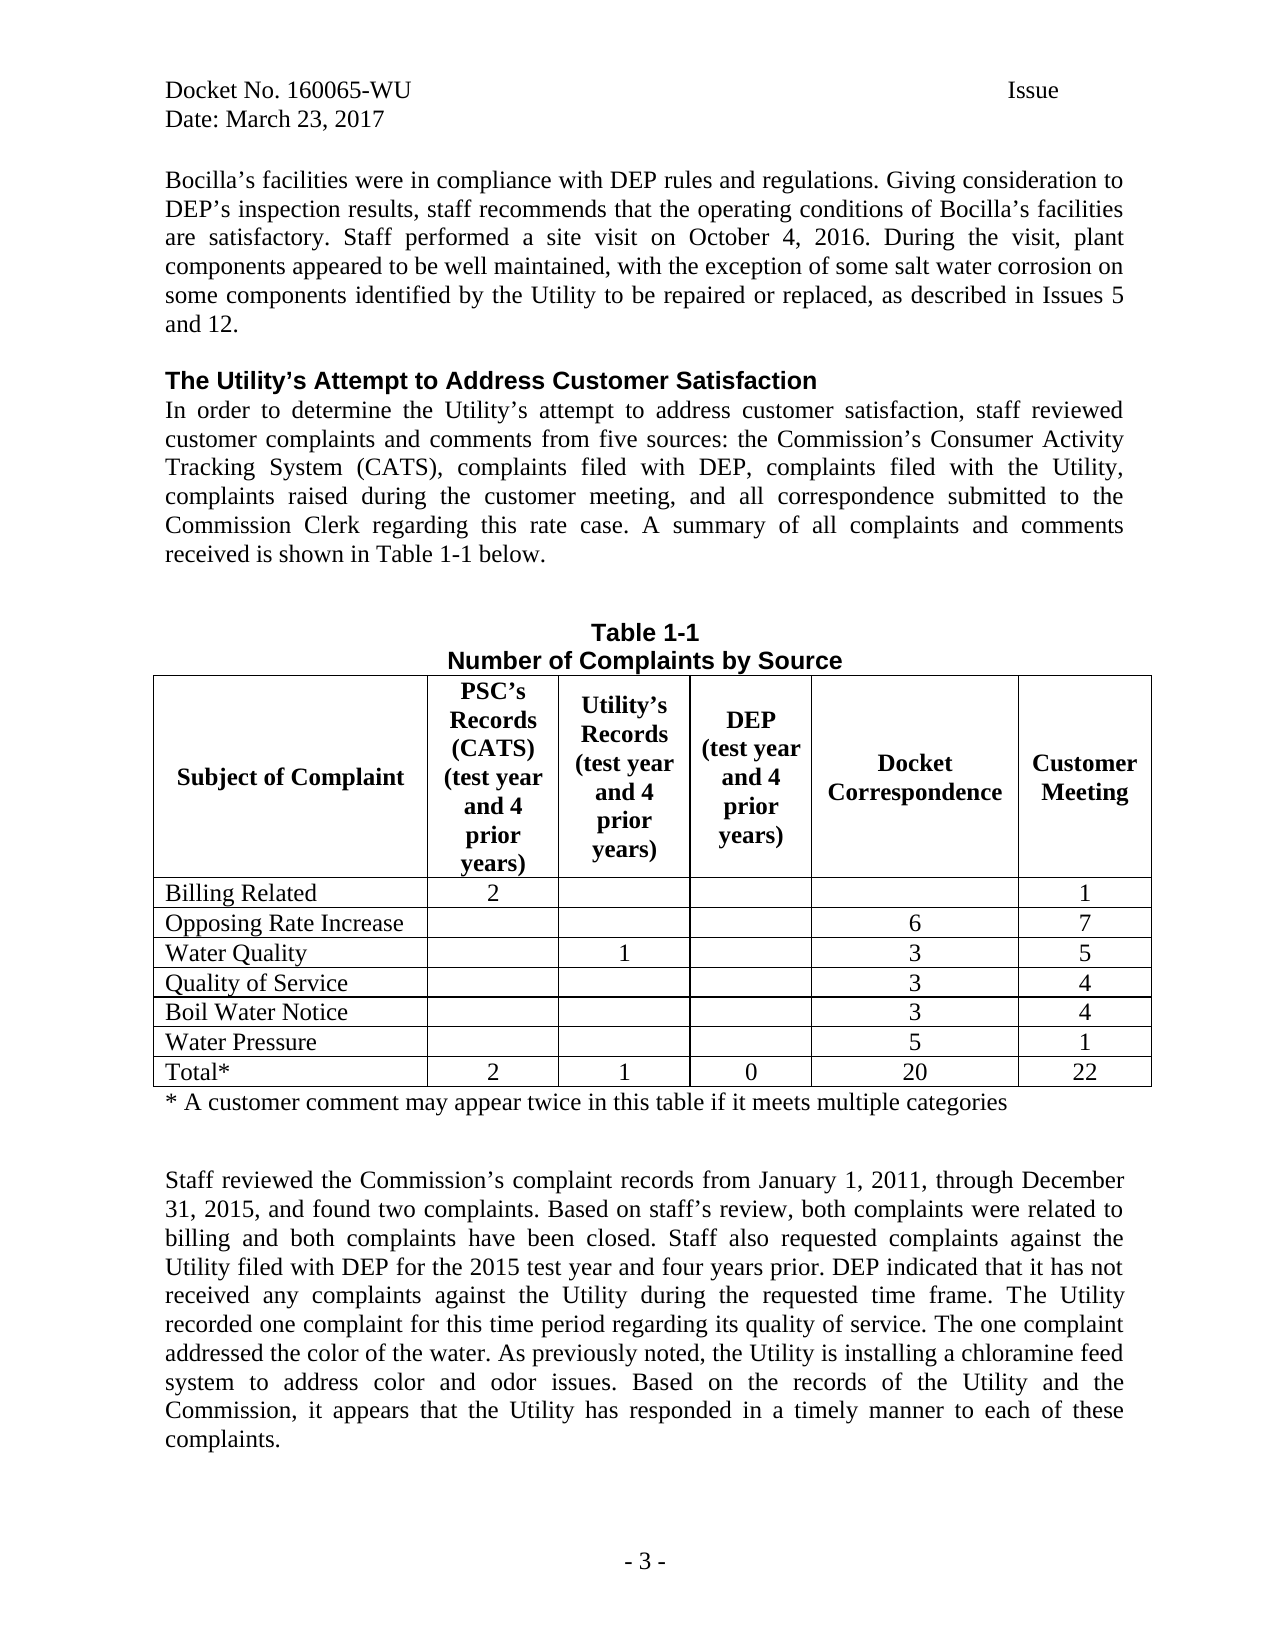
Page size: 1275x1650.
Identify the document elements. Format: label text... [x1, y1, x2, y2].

table_header Utility’s Records (test year and 4 prior years) [559, 676, 689, 877]
table_cell 0 [691, 1057, 811, 1086]
table_cell [559, 908, 689, 937]
table_cell Opposing Rate Increase [154, 908, 427, 937]
table_cell 4 [1019, 998, 1151, 1026]
table_cell 22 [1019, 1057, 1151, 1086]
table_cell 20 [812, 1057, 1018, 1086]
table_cell 1 [1019, 1027, 1151, 1056]
table_cell [428, 938, 558, 967]
table_cell [428, 1027, 558, 1056]
table_cell [691, 1027, 811, 1056]
table_cell [812, 878, 1018, 907]
table_cell 1 [1019, 878, 1151, 907]
table_cell 5 [1019, 938, 1151, 967]
title Number of Complaints by Source [165, 646, 1125, 675]
text Staff reviewed the Commission’s complaint records from January 1, 2011, through December 31, 2015, and found two complaints. Based on staff’s review, both complaints were related to billing and both complaints have been closed. Staff also requested complaints against the Utility filed with DEP for the 2015 test year and four years prior. DEP indicated that it has not received any complaints against the Utility during the requested time frame. The Utility recorded one complaint for this time period regarding its quality of service. The one complaint addressed the color of the water. As previously noted, the Utility is installing a chloramine feed system to address color and odor issues. Based on the records of the Utility and the Commission, it appears that the Utility has responded in a timely manner to each of these complaints. [165, 1166, 1125, 1453]
table_cell [691, 908, 811, 937]
table_header Docket Correspondence [812, 676, 1018, 877]
table_cell 6 [812, 908, 1018, 937]
table_cell [559, 1027, 689, 1056]
table_cell 1 [559, 1057, 689, 1086]
table_cell Total* [154, 1057, 427, 1086]
table_cell Water Pressure [154, 1027, 427, 1056]
table_cell 4 [1019, 968, 1151, 996]
table_cell Billing Related [154, 878, 427, 907]
table_cell Water Quality [154, 938, 427, 967]
table_cell 5 [812, 1027, 1018, 1056]
table_cell Boil Water Notice [154, 998, 427, 1026]
table_cell [559, 968, 689, 996]
table_cell [428, 998, 558, 1026]
text * A customer comment may appear twice in this table if it meets multiple categories [165, 1087, 1125, 1116]
table_cell [691, 938, 811, 967]
table_cell 1 [559, 938, 689, 967]
table_cell [428, 908, 558, 937]
text Table 1-1 [165, 617, 1125, 646]
table_header Subject of Complaint [154, 676, 427, 877]
text In order to determine the Utility’s attempt to address customer satisfaction, staff reviewed customer complaints and comments from five sources: the Commission’s Consumer Activity Tracking System (CATS), complaints filed with DEP, complaints filed with the Utility, complaints raised during the customer meeting, and all correspondence submitted to the Commission Clerk regarding this rate case. A summary of all complaints and comments received is shown in Table 1-1 below. [165, 395, 1125, 567]
table_cell [691, 878, 811, 907]
table_cell 2 [428, 878, 558, 907]
table_cell 2 [428, 1057, 558, 1086]
table_cell 3 [812, 968, 1018, 996]
table_cell 3 [812, 938, 1018, 967]
table_cell 3 [812, 998, 1018, 1026]
table_cell 7 [1019, 908, 1151, 937]
table_header Customer Meeting [1019, 676, 1151, 877]
table_cell [559, 998, 689, 1026]
table_cell [691, 968, 811, 996]
table_header DEP (test year and 4 prior years) [691, 676, 811, 877]
table_cell [559, 878, 689, 907]
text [165, 165, 1125, 337]
table_cell [428, 968, 558, 996]
table_cell Quality of Service [154, 968, 427, 996]
table_header PSC’s Records (CATS) (test year and 4 prior years) [428, 676, 558, 877]
subtitle The Utility’s Attempt to Address Customer Satisfaction [165, 366, 1125, 395]
table_cell [691, 998, 811, 1026]
